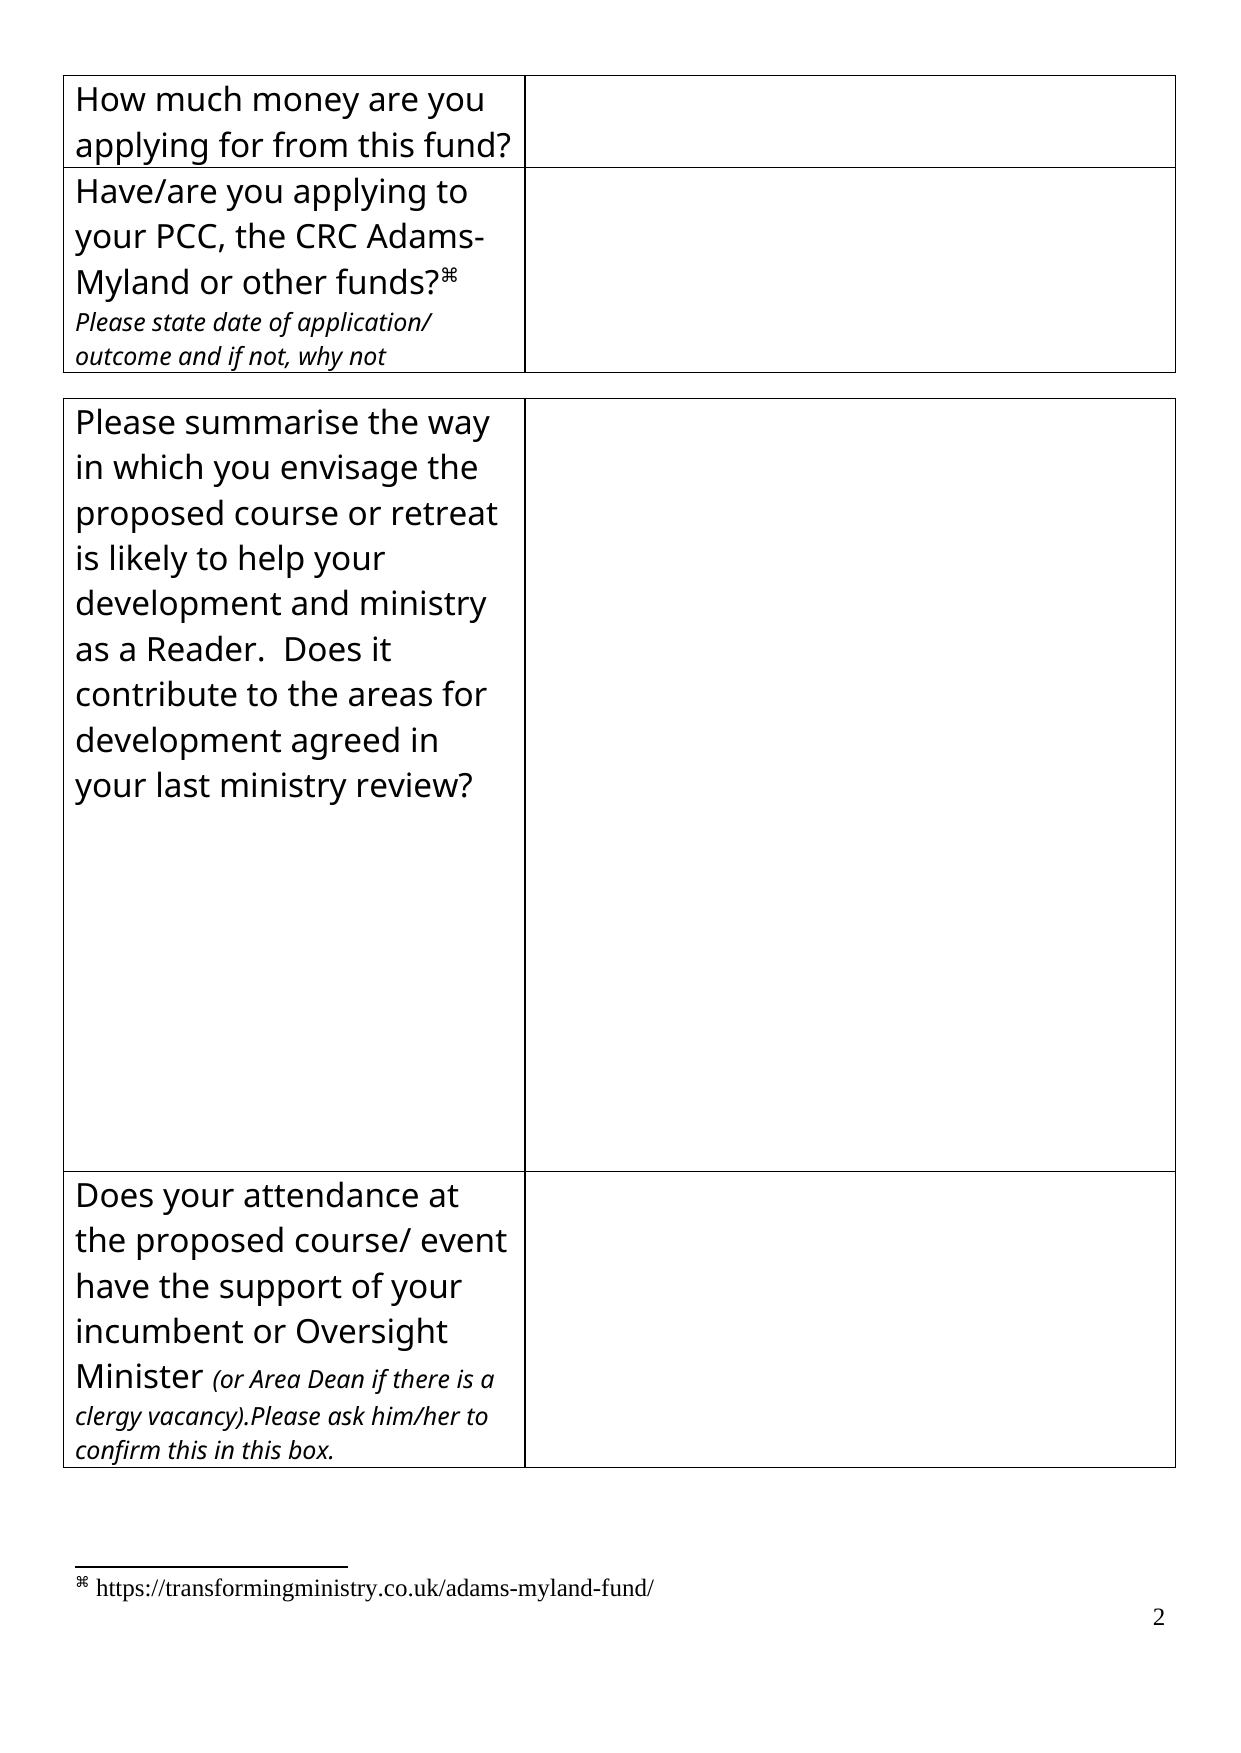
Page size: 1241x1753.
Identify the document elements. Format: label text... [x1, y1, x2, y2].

table_header [526, 399, 1175, 1171]
table_cell [526, 76, 1175, 167]
table_cell Have/are you applying to your PCC, the CRC Adams-Myland or other funds? Please state date of application/ outcome and if not, why not [64, 168, 524, 372]
table_cell [526, 168, 1175, 372]
table_cell How much money are you applying for from this fund? [64, 76, 524, 167]
table_cell Does your attendance at the proposed course/ event have the support of your incumbent or Oversight Minister (or Area Dean if there is a clergy vacancy).Please ask him/her to confirm this in this box. [64, 1172, 524, 1467]
table_cell [526, 1172, 1175, 1467]
table_header Please summarise the way in which you envisage the proposed course or retreat is likely to help your development and ministry as a Reader. Does it contribute to the areas for development agreed in your last ministry review? [64, 399, 524, 1171]
